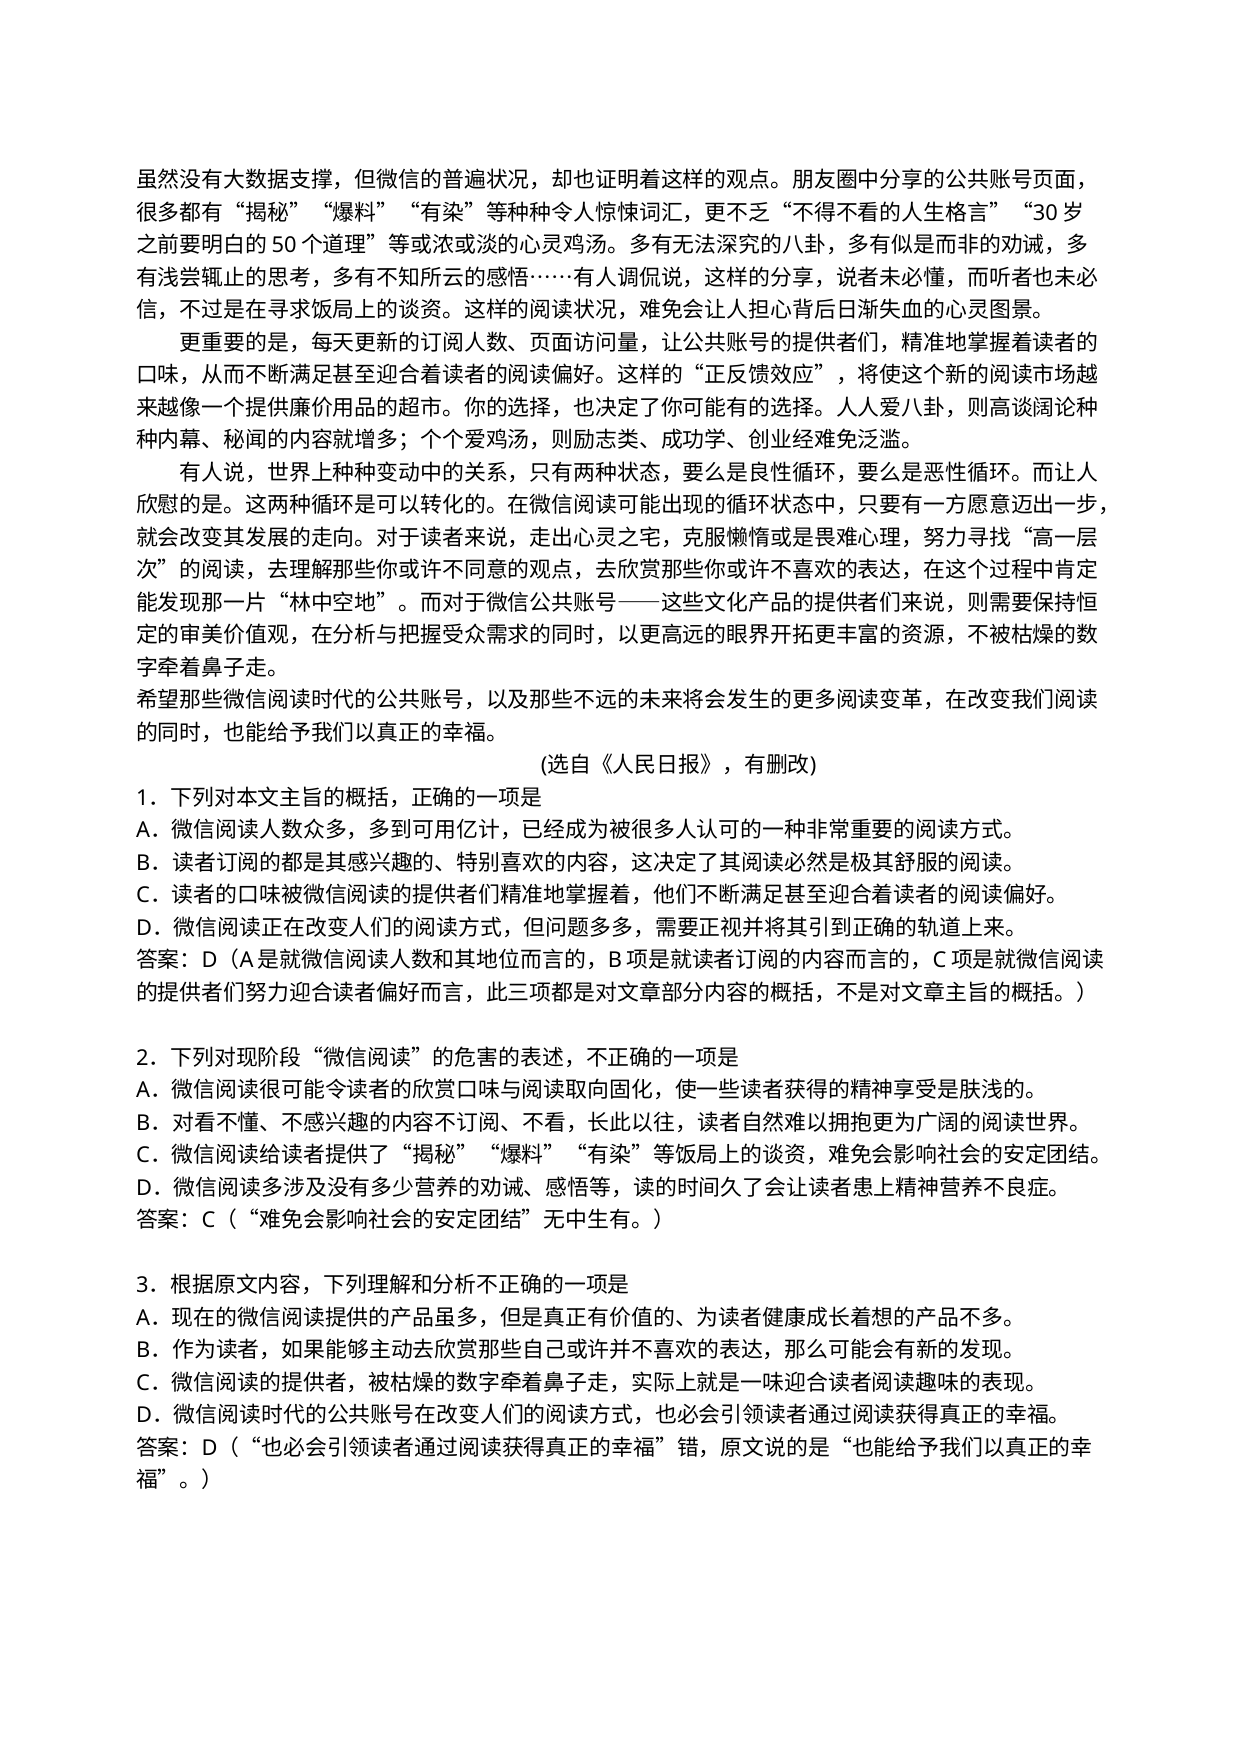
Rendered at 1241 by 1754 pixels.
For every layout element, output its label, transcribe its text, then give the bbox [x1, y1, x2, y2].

text C．微信阅读的提供者，被枯燥的数字牵着鼻子走，实际上就是一味迎合读者阅读趣味的表现。 [136, 1364, 1104, 1397]
text A．微信阅读人数众多，多到可用亿计，已经成为被很多人认可的一种非常重要的阅读方式。 [136, 812, 1104, 844]
text C．微信阅读给读者提供了“揭秘”“爆料”“有染”等饭局上的谈资，难免会影响社会的安定团结。 [136, 1137, 1104, 1169]
text 3．根据原文内容，下列理解和分析不正确的一项是 [136, 1267, 1104, 1299]
text 答案：D（A是就微信阅读人数和其地位而言的，B项是就读者订阅的内容而言的，C项是就微信阅读的提供者们努力迎合读者偏好而言，此三项都是对文章部分内容的概括，不是对文章主旨的概括。） [136, 942, 1104, 1007]
text (选自《人民日报》，有删改) [136, 747, 1104, 779]
text 更重要的是，每天更新的订阅人数、页面访问量，让公共账号的提供者们，精准地掌握着读者的口味，从而不断满足甚至迎合着读者的阅读偏好。这样的“正反馈效应”，将使这个新的阅读市场越来越像一个提供廉价用品的超市。你的选择，也决定了你可能有的选择。人人爱八卦，则高谈阔论种种内幕、秘闻的内容就增多；个个爱鸡汤，则励志类、成功学、创业经难免泛滥。 [136, 324, 1104, 454]
text 答案：D（“也必会引领读者通过阅读获得真正的幸福”错，原文说的是“也能给予我们以真正的幸福”。） [136, 1429, 1104, 1494]
text A．现在的微信阅读提供的产品虽多，但是真正有价值的、为读者健康成长着想的产品不多。 [136, 1299, 1104, 1332]
text 2．下列对现阶段“微信阅读”的危害的表述，不正确的一项是 [136, 1039, 1104, 1072]
text C．读者的口味被微信阅读的提供者们精准地掌握着，他们不断满足甚至迎合着读者的阅读偏好。 [136, 877, 1104, 909]
text 有人说，世界上种种变动中的关系，只有两种状态，要么是良性循环，要么是恶性循环。而让人欣慰的是。这两种循环是可以转化的。在微信阅读可能出现的循环状态中，只要有一方愿意迈出一步，就会改变其发展的走向。对于读者来说，走出心灵之宅，克服懒惰或是畏难心理，努力寻找“高一层次”的阅读，去理解那些你或许不同意的观点，去欣赏那些你或许不喜欢的表达，在这个过程中肯定能发现那一片“林中空地”。而对于微信公共账号——这些文化产品的提供者们来说，则需要保持恒定的审美价值观，在分析与把握受众需求的同时，以更高远的眼界开拓更丰富的资源，不被枯燥的数字牵着鼻子走。 [136, 454, 1104, 682]
text 虽然没有大数据支撑，但微信的普遍状况，却也证明着这样的观点。朋友圈中分享的公共账号页面，很多都有“揭秘”“爆料”“有染”等种种令人惊悚词汇，更不乏“不得不看的人生格言”“30岁之前要明白的50个道理”等或浓或淡的心灵鸡汤。多有无法深究的八卦，多有似是而非的劝诫，多有浅尝辄止的思考，多有不知所云的感悟……有人调侃说，这样的分享，说者未必懂，而听者也未必信，不过是在寻求饭局上的谈资。这样的阅读状况，难免会让人担心背后日渐失血的心灵图景。 [136, 162, 1104, 324]
text D．微信阅读多涉及没有多少营养的劝诫、感悟等，读的时间久了会让读者患上精神营养不良症。 [136, 1169, 1104, 1202]
text D．微信阅读正在改变人们的阅读方式，但问题多多，需要正视并将其引到正确的轨道上来。 [136, 909, 1104, 942]
text A．微信阅读很可能令读者的欣赏口味与阅读取向固化，使一些读者获得的精神享受是肤浅的。 [136, 1072, 1104, 1104]
text B．对看不懂、不感兴趣的内容不订阅、不看，长此以往，读者自然难以拥抱更为广阔的阅读世界。 [136, 1104, 1104, 1137]
text 答案：C（“难免会影响社会的安定团结”无中生有。） [136, 1202, 1104, 1234]
text 希望那些微信阅读时代的公共账号，以及那些不远的未来将会发生的更多阅读变革，在改变我们阅读的同时，也能给予我们以真正的幸福。 [136, 682, 1104, 747]
text B．读者订阅的都是其感兴趣的、特别喜欢的内容，这决定了其阅读必然是极其舒服的阅读。 [136, 844, 1104, 877]
text D．微信阅读时代的公共账号在改变人们的阅读方式，也必会引领读者通过阅读获得真正的幸福。 [136, 1397, 1104, 1429]
text B．作为读者，如果能够主动去欣赏那些自己或许并不喜欢的表达，那么可能会有新的发现。 [136, 1332, 1104, 1364]
text 1．下列对本文主旨的概括，正确的一项是 [136, 779, 1104, 812]
